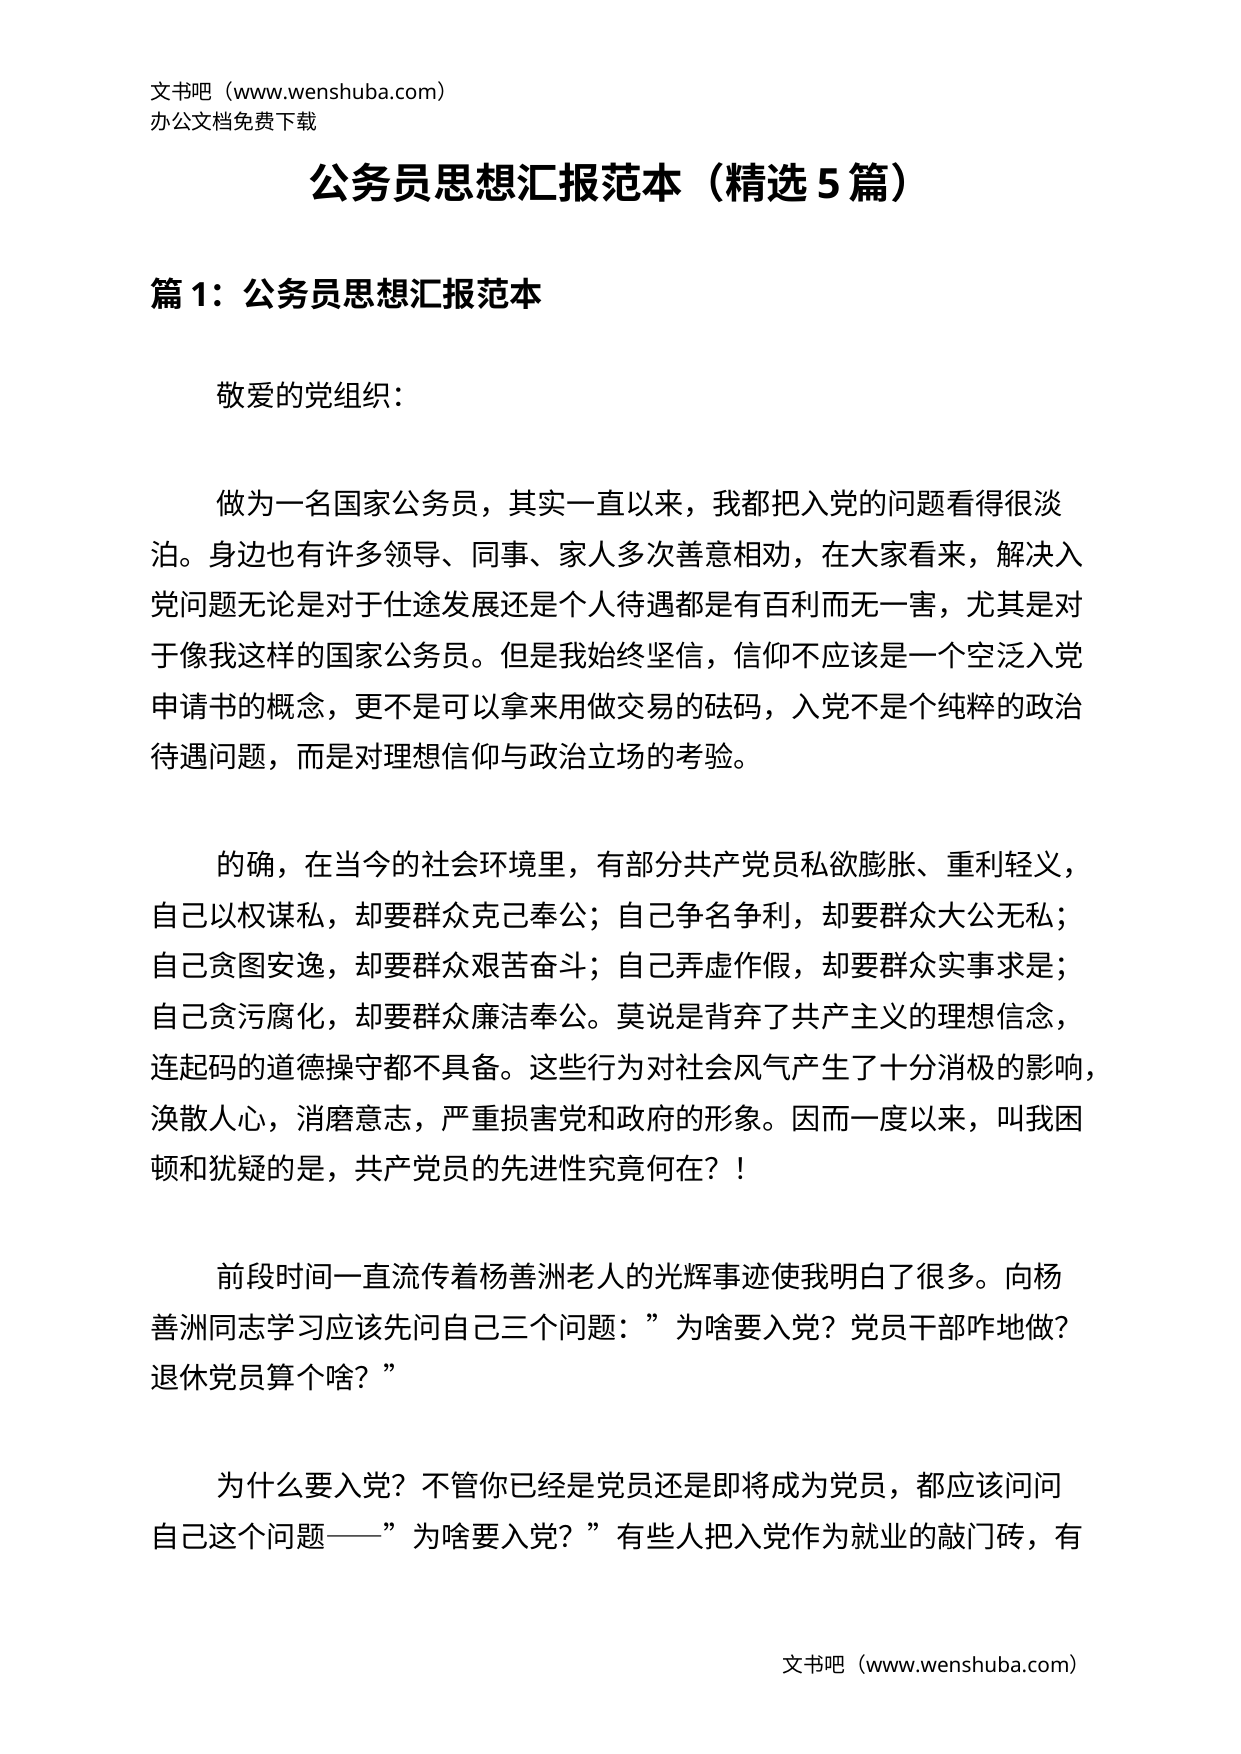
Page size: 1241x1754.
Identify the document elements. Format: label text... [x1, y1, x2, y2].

text 敬爱的党组织： [150, 373, 1090, 415]
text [150, 1463, 1090, 1556]
text 篇1：公务员思想汇报范本 [150, 267, 1090, 316]
text 的确，在当今的社会环境里，有部分共产党员私欲膨胀、重利轻义，自己以权谋私，却要群众克己奉公；自己争名争利，却要群众大公无私；自己贪图安逸，却要群众艰苦奋斗；自己弄虚作假，却要群众实事求是；自己贪污腐化，却要群众廉洁奉公。莫说是背弃了共产主义的理想信念，连起码的道德操守都不具备。这些行为对社会风气产生了十分消极的影响，涣散人心，消磨意志，严重损害党和政府的形象。因而一度以来，叫我困顿和犹疑的是，共产党员的先进性究竟何在？！ [150, 842, 1090, 1188]
text 前段时间一直流传着杨善洲老人的光辉事迹使我明白了很多。向杨善洲同志学习应该先问自己三个问题：”为啥要入党？党员干部咋地做？退休党员算个啥？” [150, 1253, 1090, 1397]
text 做为一名国家公务员，其实一直以来，我都把入党的问题看得很淡泊。身边也有许多领导、同事、家人多次善意相劝，在大家看来，解决入党问题无论是对于仕途发展还是个人待遇都是有百利而无一害，尤其是对于像我这样的国家公务员。但是我始终坚信，信仰不应该是一个空泛入党申请书的概念，更不是可以拿来用做交易的砝码，入党不是个纯粹的政治待遇问题，而是对理想信仰与政治立场的考验。 [150, 480, 1090, 776]
subtitle 公务员思想汇报范本（精选5篇） [150, 150, 1090, 211]
